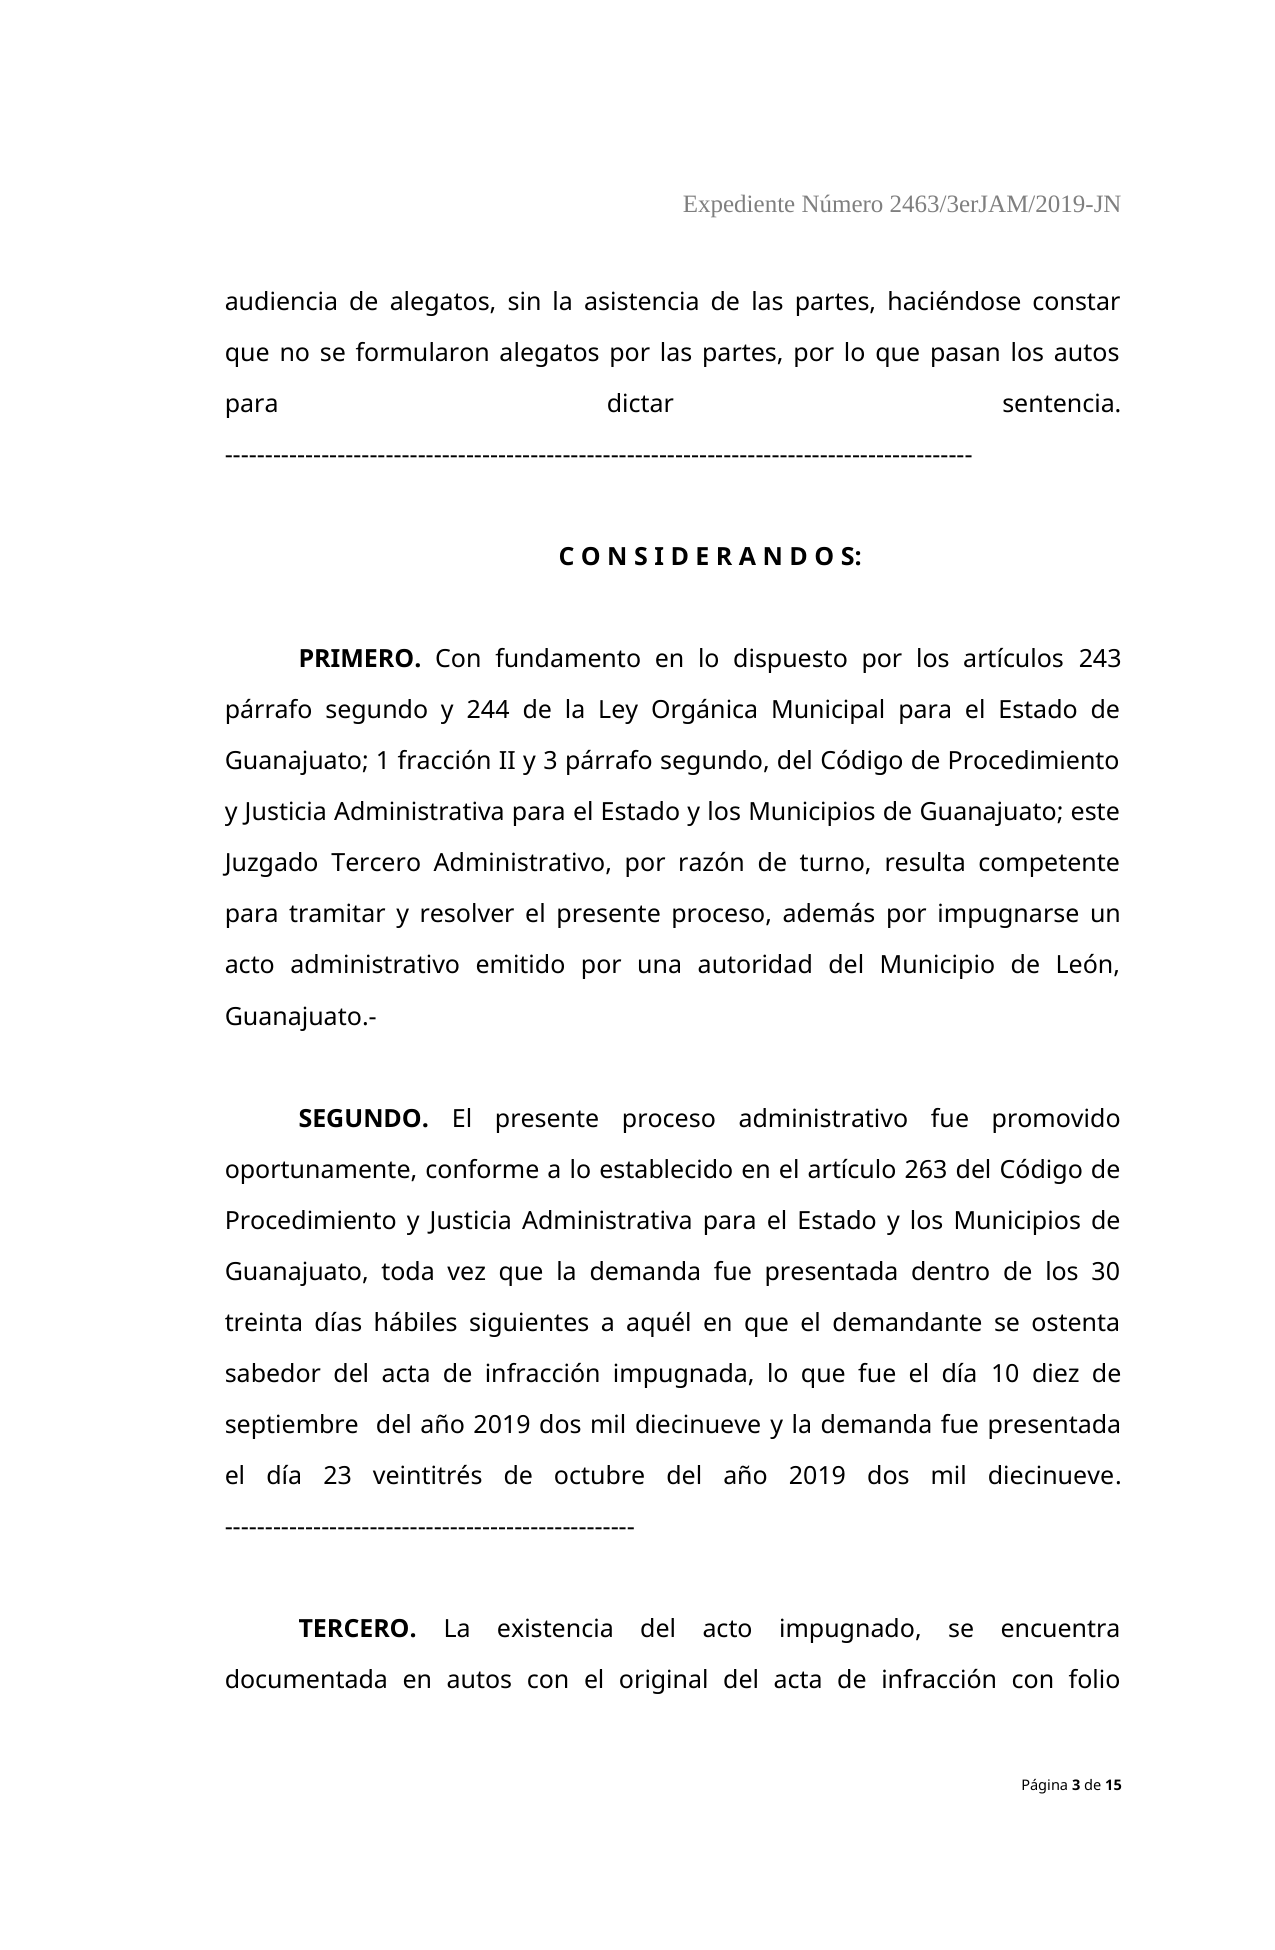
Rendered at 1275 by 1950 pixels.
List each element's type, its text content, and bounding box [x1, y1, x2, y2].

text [224, 1611, 1121, 1696]
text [224, 283, 1121, 471]
text SEGUNDO. El presente proceso administrativo fue promovido oportunamente, conforme a lo establecido en el artículo 263 del Código de Procedimiento y Justicia Administrativa para el Estado y los Municipios de Guanajuato, toda vez que la demanda fue presentada dentro de los 30 treinta días hábiles siguientes a aquél en que el demandante se ostenta sabedor del acta de infracción impugnada, lo que fue el día 10 diez de septiembre del año 2019 dos mil diecinueve y la demanda fue presentada el día 23 veintitrés de octubre del año 2019 dos mil diecinueve. --------------------------------------------------- [224, 1100, 1121, 1543]
text C O N S I D E R A N D O S: [224, 539, 1121, 573]
text PRIMERO. Con fundamento en lo dispuesto por los artículos 243 párrafo segundo y 244 de la Ley Orgánica Municipal para el Estado de Guanajuato; 1 fracción II y 3 párrafo segundo, del Código de Procedimiento y Justicia Administrativa para el Estado y los Municipios de Guanajuato; este Juzgado Tercero Administrativo, por razón de turno, resulta competente para tramitar y resolver el presente proceso, además por impugnarse un acto administrativo emitido por una autoridad del Municipio de León, Guanajuato.- [224, 641, 1121, 1032]
